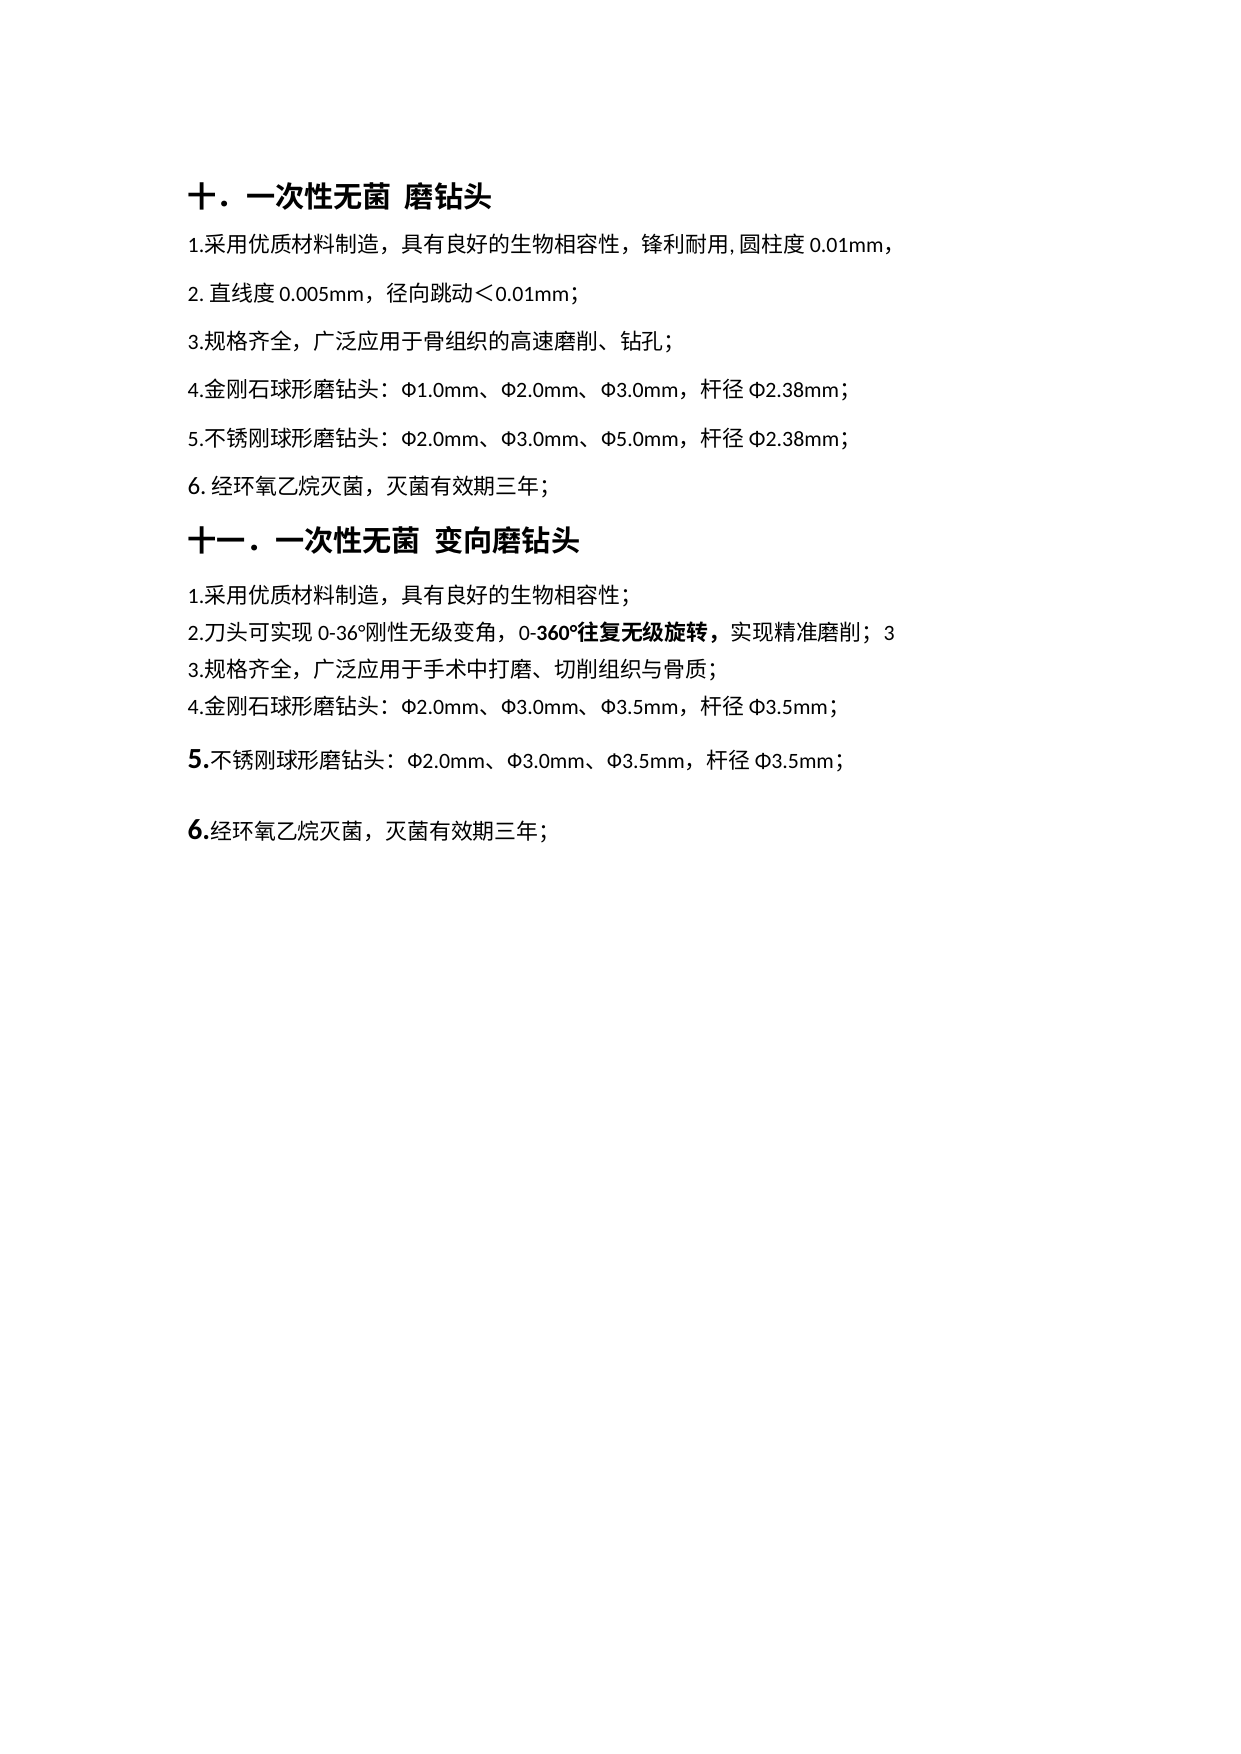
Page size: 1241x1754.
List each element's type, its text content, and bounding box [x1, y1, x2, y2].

list 金刚石球形磨钻头：Ф1.0mm、Ф2.0mm、Ф3.0mm，杆径Φ2.38mm； [187, 372, 1053, 404]
list 一次性无菌 磨钻头 [187, 162, 1053, 227]
list 规格齐全，广泛应用于手术中打磨、切削组织与骨质； [187, 652, 1053, 684]
list 规格齐全，广泛应用于骨组织的高速磨削、钻孔； [187, 324, 1053, 356]
list 一次性无菌 变向磨钻头 [187, 506, 1053, 571]
list 经环氧乙烷灭菌，灭菌有效期三年； [187, 469, 1053, 501]
list 经环氧乙烷灭菌，灭菌有效期三年； [187, 796, 1053, 861]
list 不锈刚球形磨钻头：Ф2.0mm、Ф3.0mm、Ф5.0mm，杆径Φ2.38mm； [187, 420, 1053, 453]
list 刀头可实现0-36°刚性无级变角，0-360°往复无级旋转，实现精准磨削；3 [187, 614, 1053, 647]
list 采用优质材料制造，具有良好的生物相容性，锋利耐用, 圆柱度0.01mm， [187, 227, 1053, 259]
list 不锈刚球形磨钻头：Ф2.0mm、Ф3.0mm、Ф3.5mm，杆径Φ3.5mm； [187, 726, 1053, 791]
list 直线度0.005mm，径向跳动＜0.01mm； [187, 275, 1053, 308]
list 采用优质材料制造，具有良好的生物相容性； [187, 577, 1053, 610]
list 金刚石球形磨钻头：Ф2.0mm、Ф3.0mm、Ф3.5mm，杆径Φ3.5mm； [187, 689, 1053, 721]
